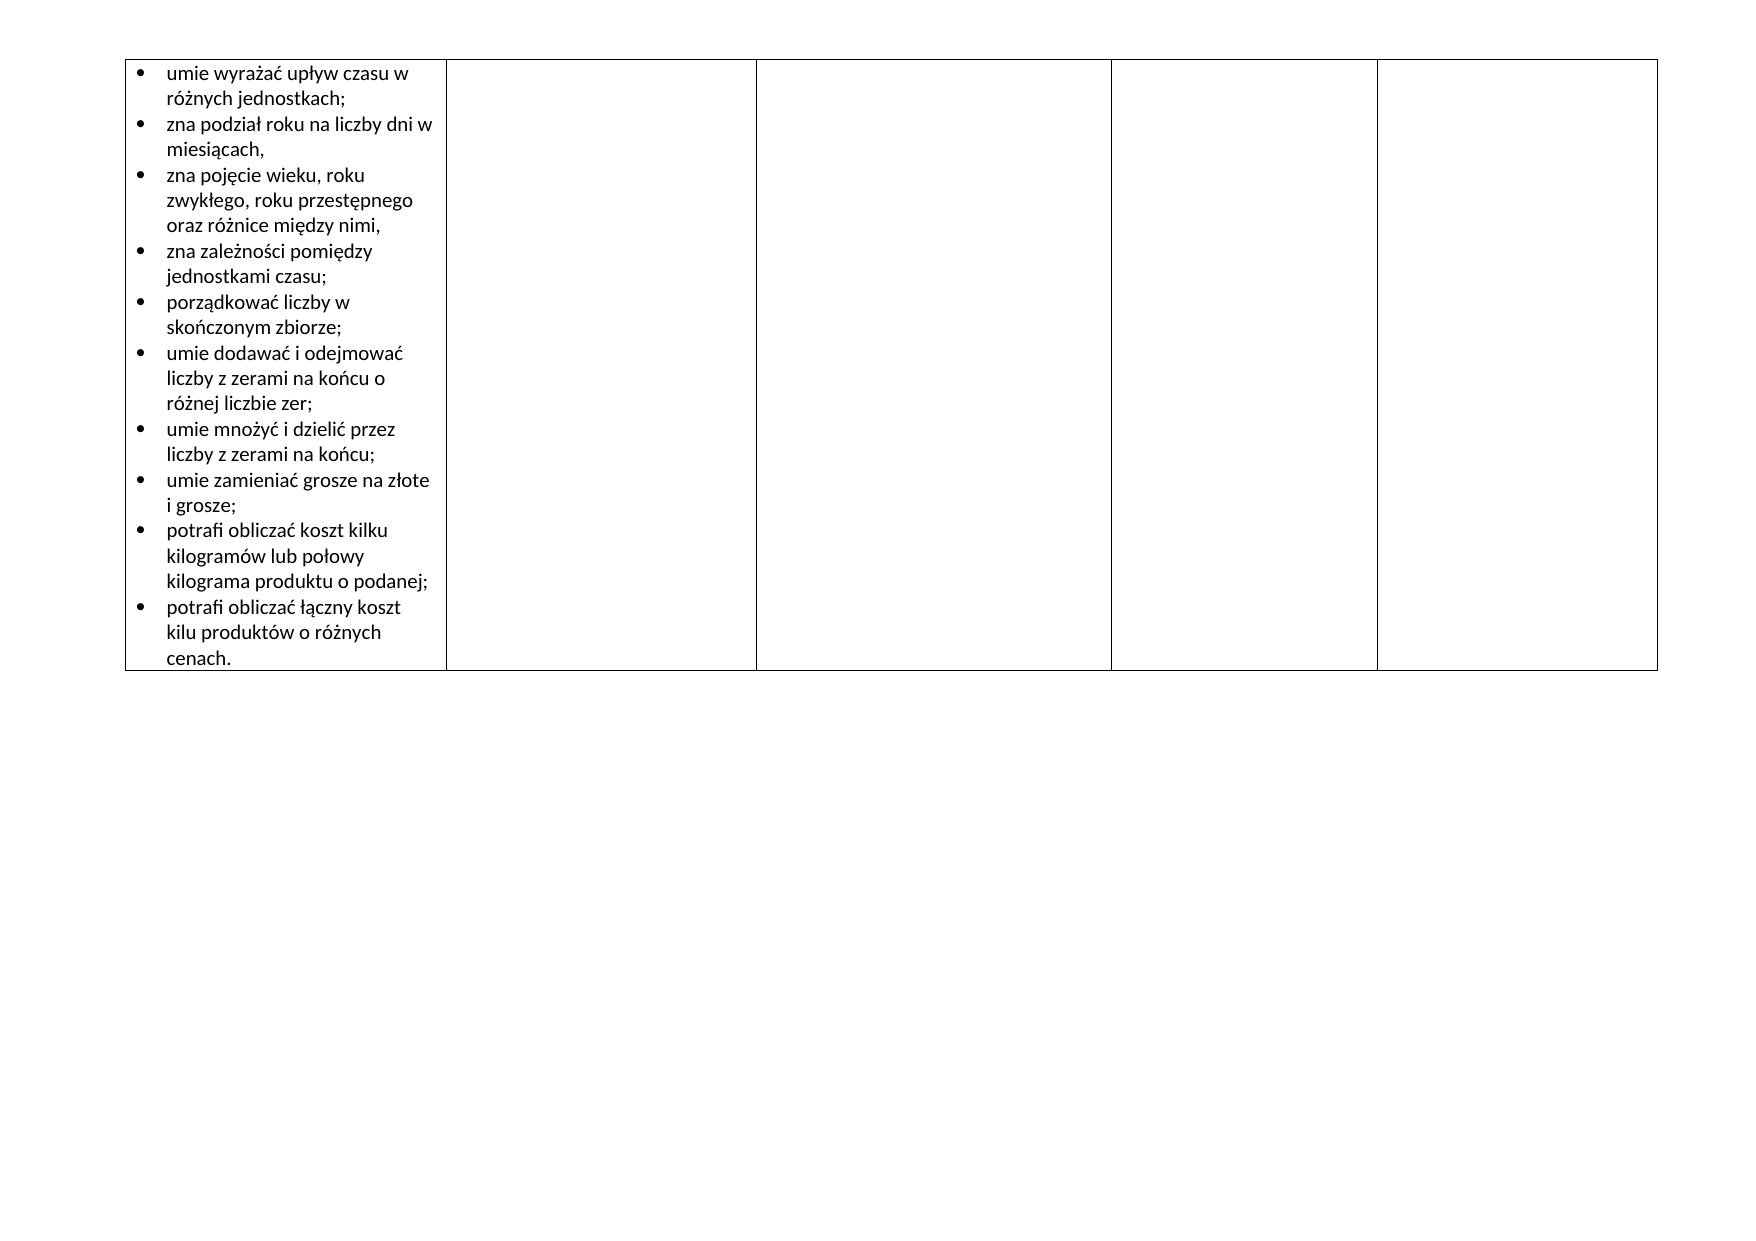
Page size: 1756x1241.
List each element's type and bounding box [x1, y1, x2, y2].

table_cell [447, 60, 756, 670]
table_cell [1112, 60, 1377, 670]
table_cell [126, 60, 446, 670]
table_cell [757, 60, 1111, 670]
table_cell [1378, 60, 1657, 670]
